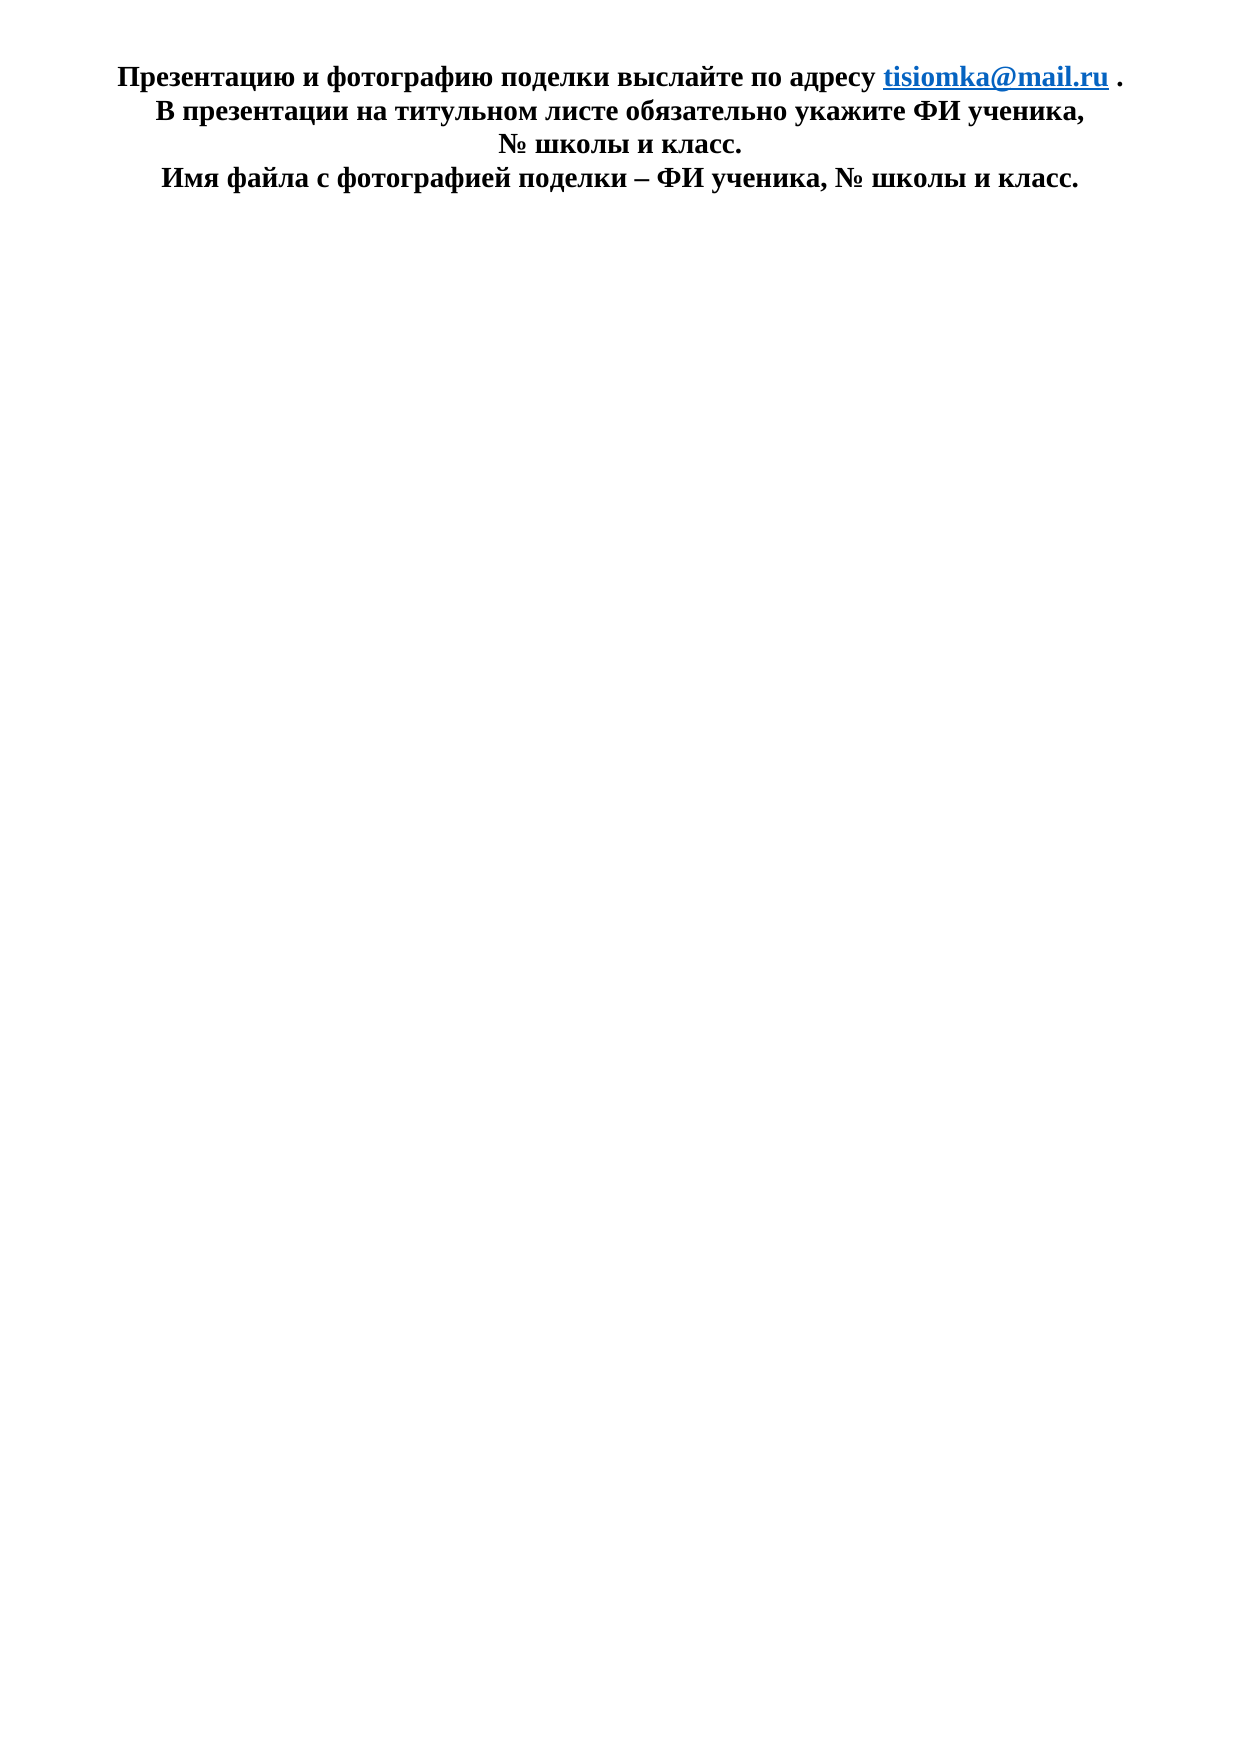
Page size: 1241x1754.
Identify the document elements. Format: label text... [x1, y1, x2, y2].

text Имя файла с фотографией поделки – ФИ ученика, № школы и класс. [59, 160, 1181, 193]
text № школы и класс. [59, 126, 1181, 160]
text В презентации на титульном листе обязательно укажите ФИ ученика, [59, 93, 1181, 126]
text Презентацию и фотографию поделки выслайте по адресу tisiomka@mail.ru . [59, 59, 1181, 93]
